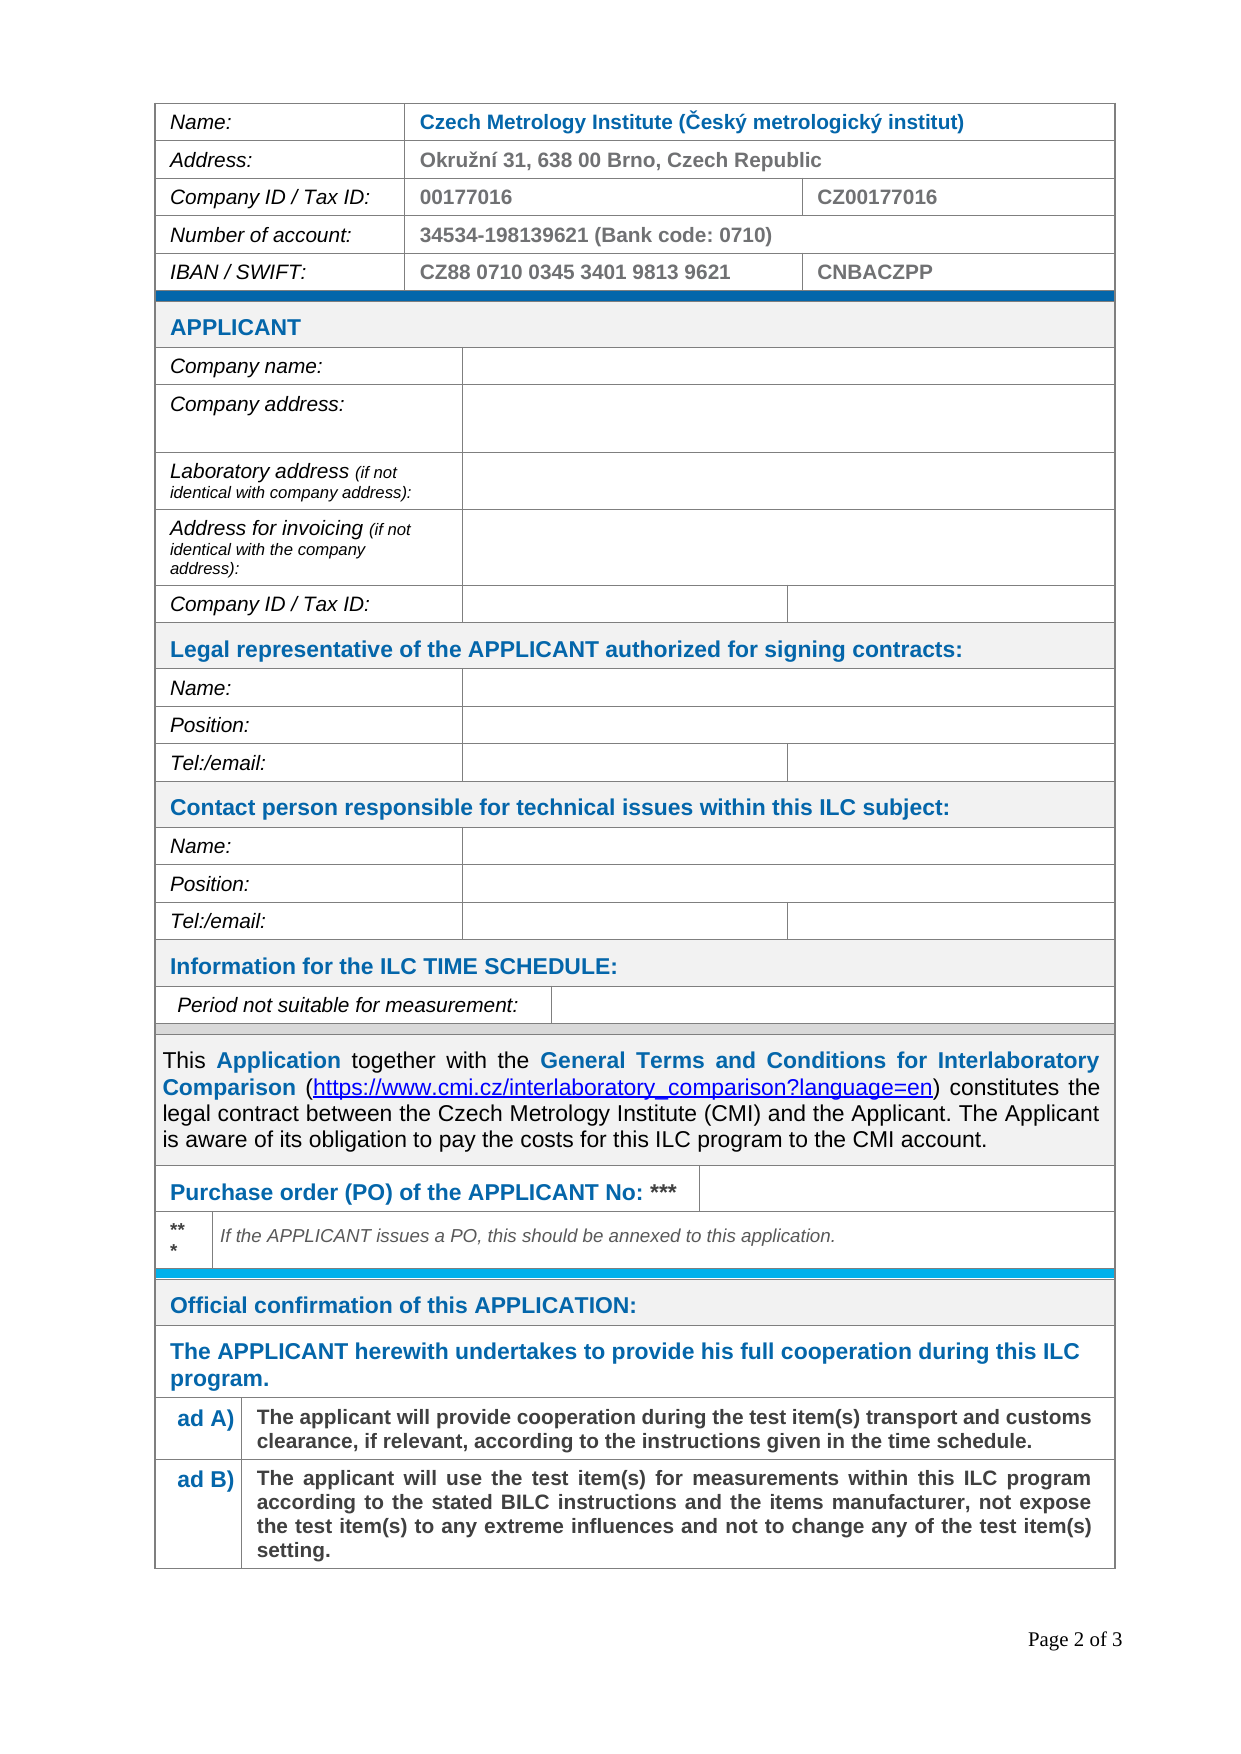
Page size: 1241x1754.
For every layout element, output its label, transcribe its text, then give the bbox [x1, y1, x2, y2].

table_cell [463, 903, 787, 939]
table_cell [700, 1166, 1114, 1211]
table_cell Company ID / Tax ID: [156, 179, 404, 215]
table_cell [156, 1024, 1114, 1034]
table_cell The applicant will provide cooperation during the test item(s) transport and customs clearance, if relevant, according to the instructions given in the time schedule. [242, 1398, 1114, 1459]
table_cell [788, 586, 1114, 622]
table_cell Contact person responsible for technical issues within this ILC subject: [156, 782, 1114, 827]
table_cell [156, 1269, 1114, 1278]
table_cell Okružní 31, 638 00 Brno, Czech Republic [405, 141, 1114, 178]
table_cell Czech Metrology Institute (Český metrologický institut) [405, 104, 1114, 140]
table_cell Official confirmation of this APPLICATION: [156, 1280, 1114, 1325]
table_cell [463, 669, 1114, 706]
table_cell CZ00177016 [803, 179, 1114, 215]
table_cell Number of account: [156, 216, 404, 253]
table_cell Period not suitable for measurement: [156, 987, 551, 1023]
table_cell *** [156, 1212, 212, 1268]
table_cell Company address: [156, 385, 462, 452]
table_cell [463, 385, 1114, 452]
table_cell This Application together with the General Terms and Conditions for Interlaboratory Comparison (https://www.cmi.cz/interlaboratory_comparison?language=en) constitutes the legal contract between the Czech Metrology Institute (CMI) and the Applicant. The Applicant is aware of its obligation to pay the costs for this ILC program to the CMI account. [156, 1035, 1114, 1165]
table_cell CZ88 0710 0345 3401 9813 9621 [405, 254, 802, 290]
table_cell CNBACZPP [803, 254, 1114, 290]
table_cell [463, 828, 1114, 864]
table_cell Name: [156, 669, 462, 706]
table_cell Purchase order (PO) of the APPLICANT No: *** [156, 1166, 699, 1211]
table_cell ad B) [156, 1460, 241, 1568]
table_cell Tel:/email: [156, 903, 462, 939]
table_cell Name: [156, 828, 462, 864]
table_cell Tel:/email: [156, 744, 462, 781]
table_cell Position: [156, 707, 462, 743]
table_cell [463, 707, 1114, 743]
table_cell Legal representative of the APPLICANT authorized for signing contracts: [156, 623, 1114, 668]
table_cell The applicant will use the test item(s) for measurements within this ILC program according to the stated BILC instructions and the items manufacturer, not expose the test item(s) to any extreme influences and not to change any of the test item(s) setting. [242, 1460, 1114, 1568]
table_cell [463, 586, 787, 622]
table_cell Laboratory address (if not identical with company address): [156, 453, 462, 509]
table_cell The APPLICANT herewith undertakes to provide his full cooperation during this ILC program. [156, 1326, 1114, 1397]
table_cell [788, 744, 1114, 781]
table_cell Address for invoicing (if not identical with the company address): [156, 510, 462, 584]
table_cell 00177016 [405, 179, 802, 215]
table_cell [463, 744, 787, 781]
table_cell Name: [156, 104, 404, 140]
table_cell [788, 903, 1114, 939]
table_cell [463, 453, 1114, 509]
table_cell Information for the ILC TIME SCHEDULE: [156, 940, 1114, 986]
table_cell [463, 348, 1114, 384]
table_cell IBAN / SWIFT: [156, 254, 404, 290]
table_cell ad A) [156, 1398, 241, 1459]
table_cell [463, 865, 1114, 902]
table_cell Company ID / Tax ID: [156, 586, 462, 622]
table_cell Position: [156, 865, 462, 902]
table_cell [156, 291, 1114, 301]
table_cell If the APPLICANT issues a PO, this should be annexed to this application. [213, 1212, 1114, 1268]
table_cell [463, 510, 1114, 584]
table_cell Company name: [156, 348, 462, 384]
table_cell [552, 987, 1114, 1023]
table_cell APPLICANT [156, 302, 1114, 347]
table_cell Address: [156, 141, 404, 178]
table_cell 34534-198139621 (Bank code: 0710) [405, 216, 1114, 253]
